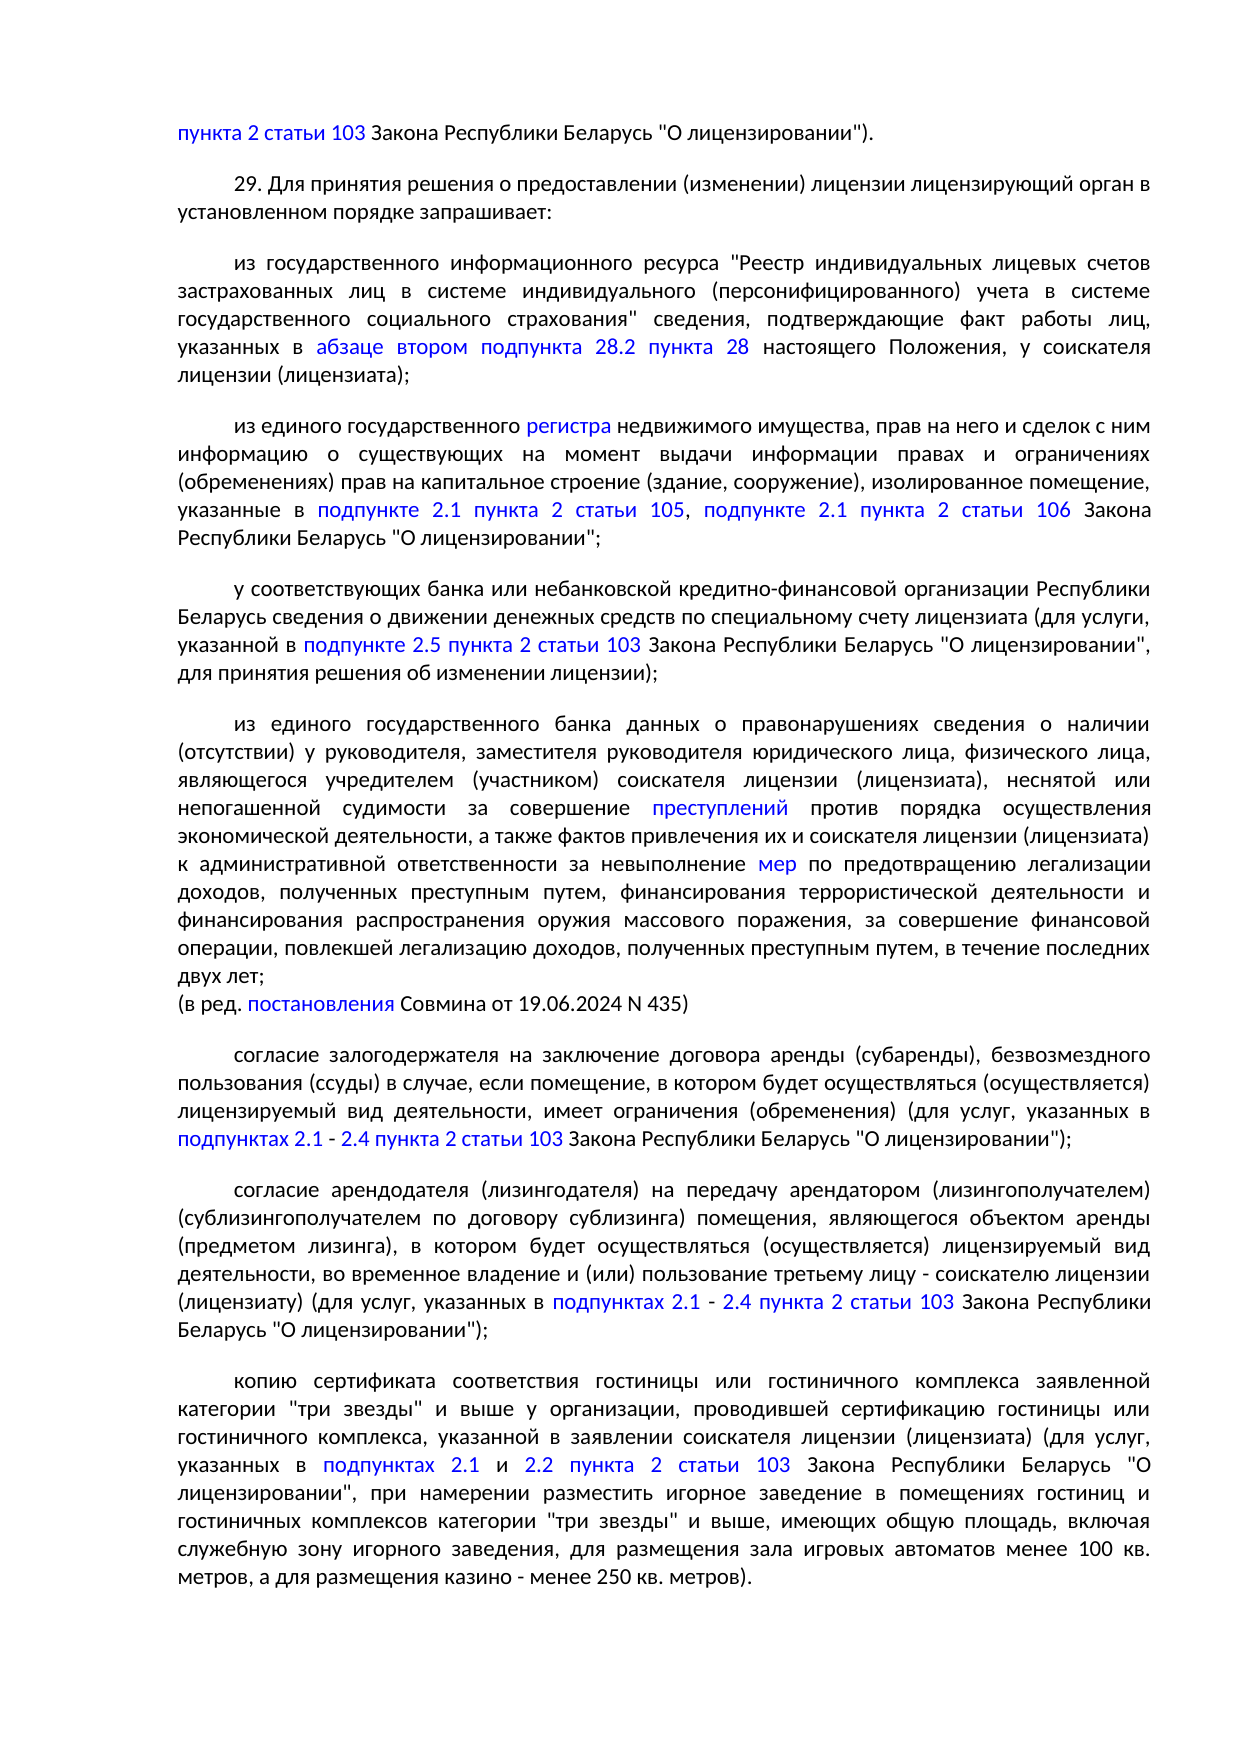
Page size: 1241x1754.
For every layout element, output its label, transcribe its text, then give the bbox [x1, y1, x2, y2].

text у соответствующих банка или небанковской кредитно-финансовой организации Республики Беларусь сведения о движении денежных средств по специальному счету лицензиата (для услуги, указанной в подпункте 2.5 пункта 2 статьи 103 Закона Республики Беларусь "О лицензировании", для принятия решения об изменении лицензии); [177, 574, 1152, 686]
text согласие арендодателя (лизингодателя) на передачу арендатором (лизингополучателем) (сублизингополучателем по договору сублизинга) помещения, являющегося объектом аренды (предметом лизинга), в котором будет осуществляться (осуществляется) лицензируемый вид деятельности, во временное владение и (или) пользование третьему лицу - соискателю лицензии (лицензиату) (для услуг, указанных в подпунктах 2.1 - 2.4 пункта 2 статьи 103 Закона Республики Беларусь "О лицензировании"); [177, 1175, 1152, 1343]
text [177, 118, 1152, 146]
text из единого государственного банка данных о правонарушениях сведения о наличии (отсутствии) у руководителя, заместителя руководителя юридического лица, физического лица, являющегося учредителем (участником) соискателя лицензии (лицензиата), неснятой или непогашенной судимости за совершение преступлений против порядка осуществления экономической деятельности, а также фактов привлечения их и соискателя лицензии (лицензиата) к административной ответственности за невыполнение мер по предотвращению легализации доходов, полученных преступным путем, финансирования террористической деятельности и финансирования распространения оружия массового поражения, за совершение финансовой операции, повлекшей легализацию доходов, полученных преступным путем, в течение последних двух лет; [177, 709, 1152, 989]
text из государственного информационного ресурса "Реестр индивидуальных лицевых счетов застрахованных лиц в системе индивидуального (персонифицированного) учета в системе государственного социального страхования" сведения, подтверждающие факт работы лиц, указанных в абзаце втором подпункта 28.2 пункта 28 настоящего Положения, у соискателя лицензии (лицензиата); [177, 248, 1152, 388]
text копию сертификата соответствия гостиницы или гостиничного комплекса заявленной категории "три звезды" и выше у организации, проводившей сертификацию гостиницы или гостиничного комплекса, указанной в заявлении соискателя лицензии (лицензиата) (для услуг, указанных в подпунктах 2.1 и 2.2 пункта 2 статьи 103 Закона Республики Беларусь "О лицензировании", при намерении разместить игорное заведение в помещениях гостиниц и гостиничных комплексов категории "три звезды" и выше, имеющих общую площадь, включая служебную зону игорного заведения, для размещения зала игровых автоматов менее 100 кв. метров, а для размещения казино - менее 250 кв. метров). [177, 1366, 1152, 1590]
text из единого государственного регистра недвижимого имущества, прав на него и сделок с ним информацию о существующих на момент выдачи информации правах и ограничениях (обременениях) прав на капитальное строение (здание, сооружение), изолированное помещение, указанные в подпункте 2.1 пункта 2 статьи 105, подпункте 2.1 пункта 2 статьи 106 Закона Республики Беларусь "О лицензировании"; [177, 411, 1152, 551]
text согласие залогодержателя на заключение договора аренды (субаренды), безвозмездного пользования (ссуды) в случае, если помещение, в котором будет осуществляться (осуществляется) лицензируемый вид деятельности, имеет ограничения (обременения) (для услуг, указанных в подпунктах 2.1 - 2.4 пункта 2 статьи 103 Закона Республики Беларусь "О лицензировании"); [177, 1040, 1152, 1152]
text 29. Для принятия решения о предоставлении (изменении) лицензии лицензирующий орган в установленном порядке запрашивает: [177, 169, 1152, 225]
text (в ред. постановления Совмина от 19.06.2024 N 435) [177, 989, 1152, 1017]
